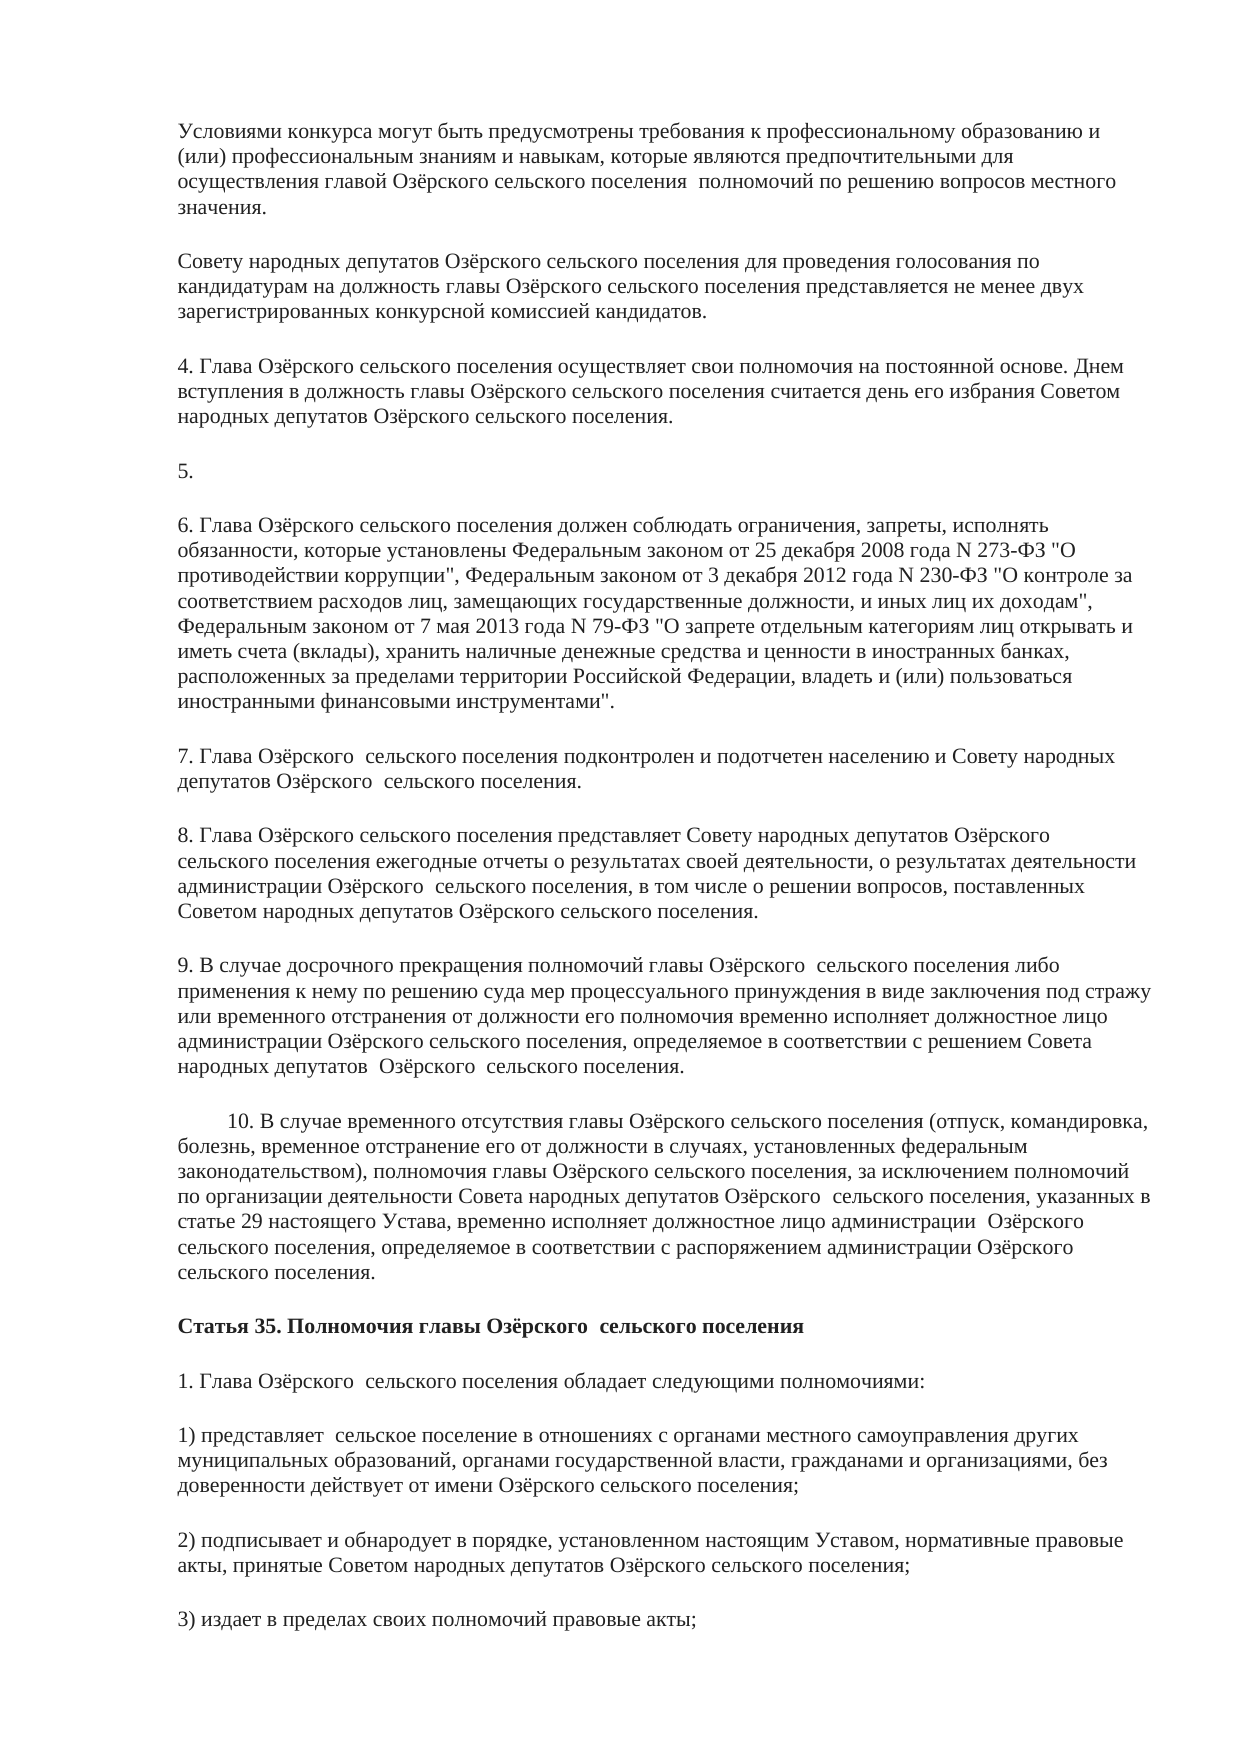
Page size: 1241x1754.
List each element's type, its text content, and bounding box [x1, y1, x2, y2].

text 2) подписывает и обнародует в порядке, установленном настоящим Уставом, нормативные правовые акты, принятые Советом народных депутатов Озёрского сельского поселения; [177, 1527, 1152, 1577]
text 9. В случае досрочного прекращения полномочий главы Озёрского сельского поселения либо применения к нему по решению суда мер процессуального принуждения в виде заключения под стражу или временного отстранения от должности его полномочия временно исполняет должностное лицо администрации Озёрского сельского поселения, определяемое в соответствии с решением Совета народных депутатов Озёрского сельского поселения. [177, 952, 1152, 1078]
text 6. Глава Озёрского сельского поселения должен соблюдать ограничения, запреты, исполнять обязанности, которые установлены Федеральным законом от 25 декабря 2008 года N 273-ФЗ "О противодействии коррупции", Федеральным законом от 3 декабря 2012 года N 230-ФЗ "О контроле за соответствием расходов лиц, замещающих государственные должности, и иных лиц их доходам", Федеральным законом от 7 мая 2013 года N 79-ФЗ "О запрете отдельным категориям лиц открывать и иметь счета (вклады), хранить наличные денежные средства и ценности в иностранных банках, расположенных за пределами территории Российской Федерации, владеть и (или) пользоваться иностранными финансовыми инструментами". [177, 512, 1152, 714]
text 7. Глава Озёрского сельского поселения подконтролен и подотчетен населению и Совету народных депутатов Озёрского сельского поселения. [177, 743, 1152, 793]
text Статья 35. Полномочия главы Озёрского сельского поселения [177, 1313, 1152, 1338]
text 5. [177, 458, 1152, 483]
text 3) издает в пределах своих полномочий правовые акты; [177, 1606, 1152, 1632]
text 8. Глава Озёрского сельского поселения представляет Совету народных депутатов Озёрского сельского поселения ежегодные отчеты о результатах своей деятельности, о результатах деятельности администрации Озёрского сельского поселения, в том числе о решении вопросов, поставленных Советом народных депутатов Озёрского сельского поселения. [177, 822, 1152, 923]
text 1. Глава Озёрского сельского поселения обладает следующими полномочиями: [177, 1368, 1152, 1393]
text 10. В случае временного отсутствия главы Озёрского сельского поселения (отпуск, командировка, болезнь, временное отстранение его от должности в случаях, установленных федеральным законодательством), полномочия главы Озёрского сельского поселения, за исключением полномочий по организации деятельности Совета народных депутатов Озёрского сельского поселения, указанных в статье 29 настоящего Устава, временно исполняет должностное лицо администрации Озёрского сельского поселения, определяемое в соответствии с распоряжением администрации Озёрского сельского поселения. [177, 1108, 1152, 1284]
text Совету народных депутатов Озёрского сельского поселения для проведения голосования по кандидатурам на должность главы Озёрского сельского поселения представляется не менее двух зарегистрированных конкурсной комиссией кандидатов. [177, 248, 1152, 324]
text 4. Глава Озёрского сельского поселения осуществляет свои полномочия на постоянной основе. Днем вступления в должность главы Озёрского сельского поселения считается день его избрания Советом народных депутатов Озёрского сельского поселения. [177, 353, 1152, 428]
text Условиями конкурса могут быть предусмотрены требования к профессиональному образованию и (или) профессиональным знаниям и навыкам, которые являются предпочтительными для осуществления главой Озёрского сельского поселения полномочий по решению вопросов местного значения. [177, 118, 1152, 219]
text 1) представляет сельское поселение в отношениях с органами местного самоуправления других муниципальных образований, органами государственной власти, гражданами и организациями, без доверенности действует от имени Озёрского сельского поселения; [177, 1422, 1152, 1498]
